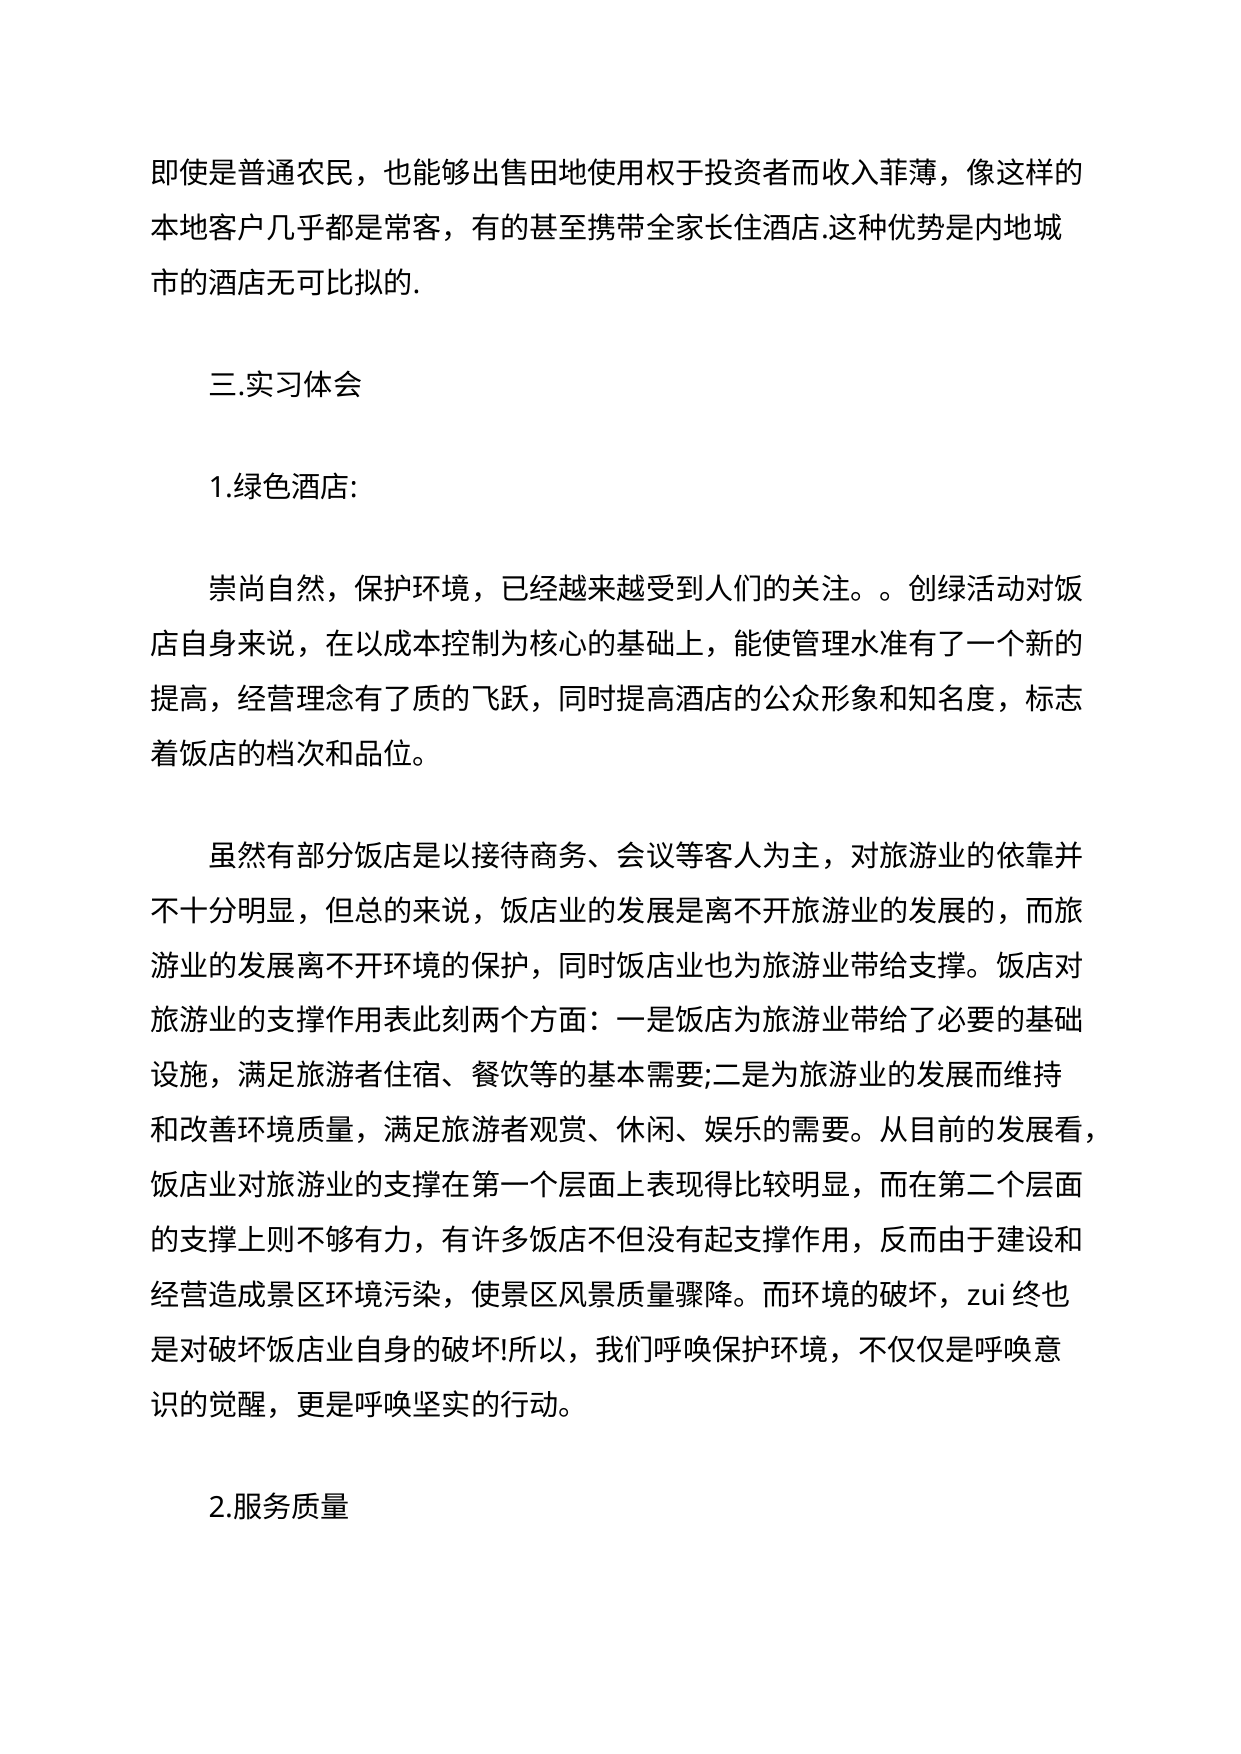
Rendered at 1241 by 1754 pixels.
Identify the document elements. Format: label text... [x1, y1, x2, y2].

text 2.服务质量 [150, 1483, 1090, 1526]
text 虽然有部分饭店是以接待商务、会议等客人为主，对旅游业的依靠并不十分明显，但总的来说，饭店业的发展是离不开旅游业的发展的，而旅游业的发展离不开环境的保护，同时饭店业也为旅游业带给支撑。饭店对旅游业的支撑作用表此刻两个方面：一是饭店为旅游业带给了必要的基础设施，满足旅游者住宿、餐饮等的基本需要;二是为旅游业的发展而维持和改善环境质量，满足旅游者观赏、休闲、娱乐的需要。从目前的发展看，饭店业对旅游业的支撑在第一个层面上表现得比较明显，而在第二个层面的支撑上则不够有力，有许多饭店不但没有起支撑作用，反而由于建设和经营造成景区环境污染，使景区风景质量骤降。而环境的破坏，zui终也是对破坏饭店业自身的破坏!所以，我们呼唤保护环境，不仅仅是呼唤意识的觉醒，更是呼唤坚实的行动。 [150, 832, 1090, 1424]
text 三.实习体会 [150, 362, 1090, 404]
text 1.绿色酒店: [150, 464, 1090, 506]
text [150, 150, 1090, 302]
text 崇尚自然，保护环境，已经越来越受到人们的关注。。创绿活动对饭店自身来说，在以成本控制为核心的基础上，能使管理水准有了一个新的提高，经营理念有了质的飞跃，同时提高酒店的公众形象和知名度，标志着饭店的档次和品位。 [150, 566, 1090, 773]
